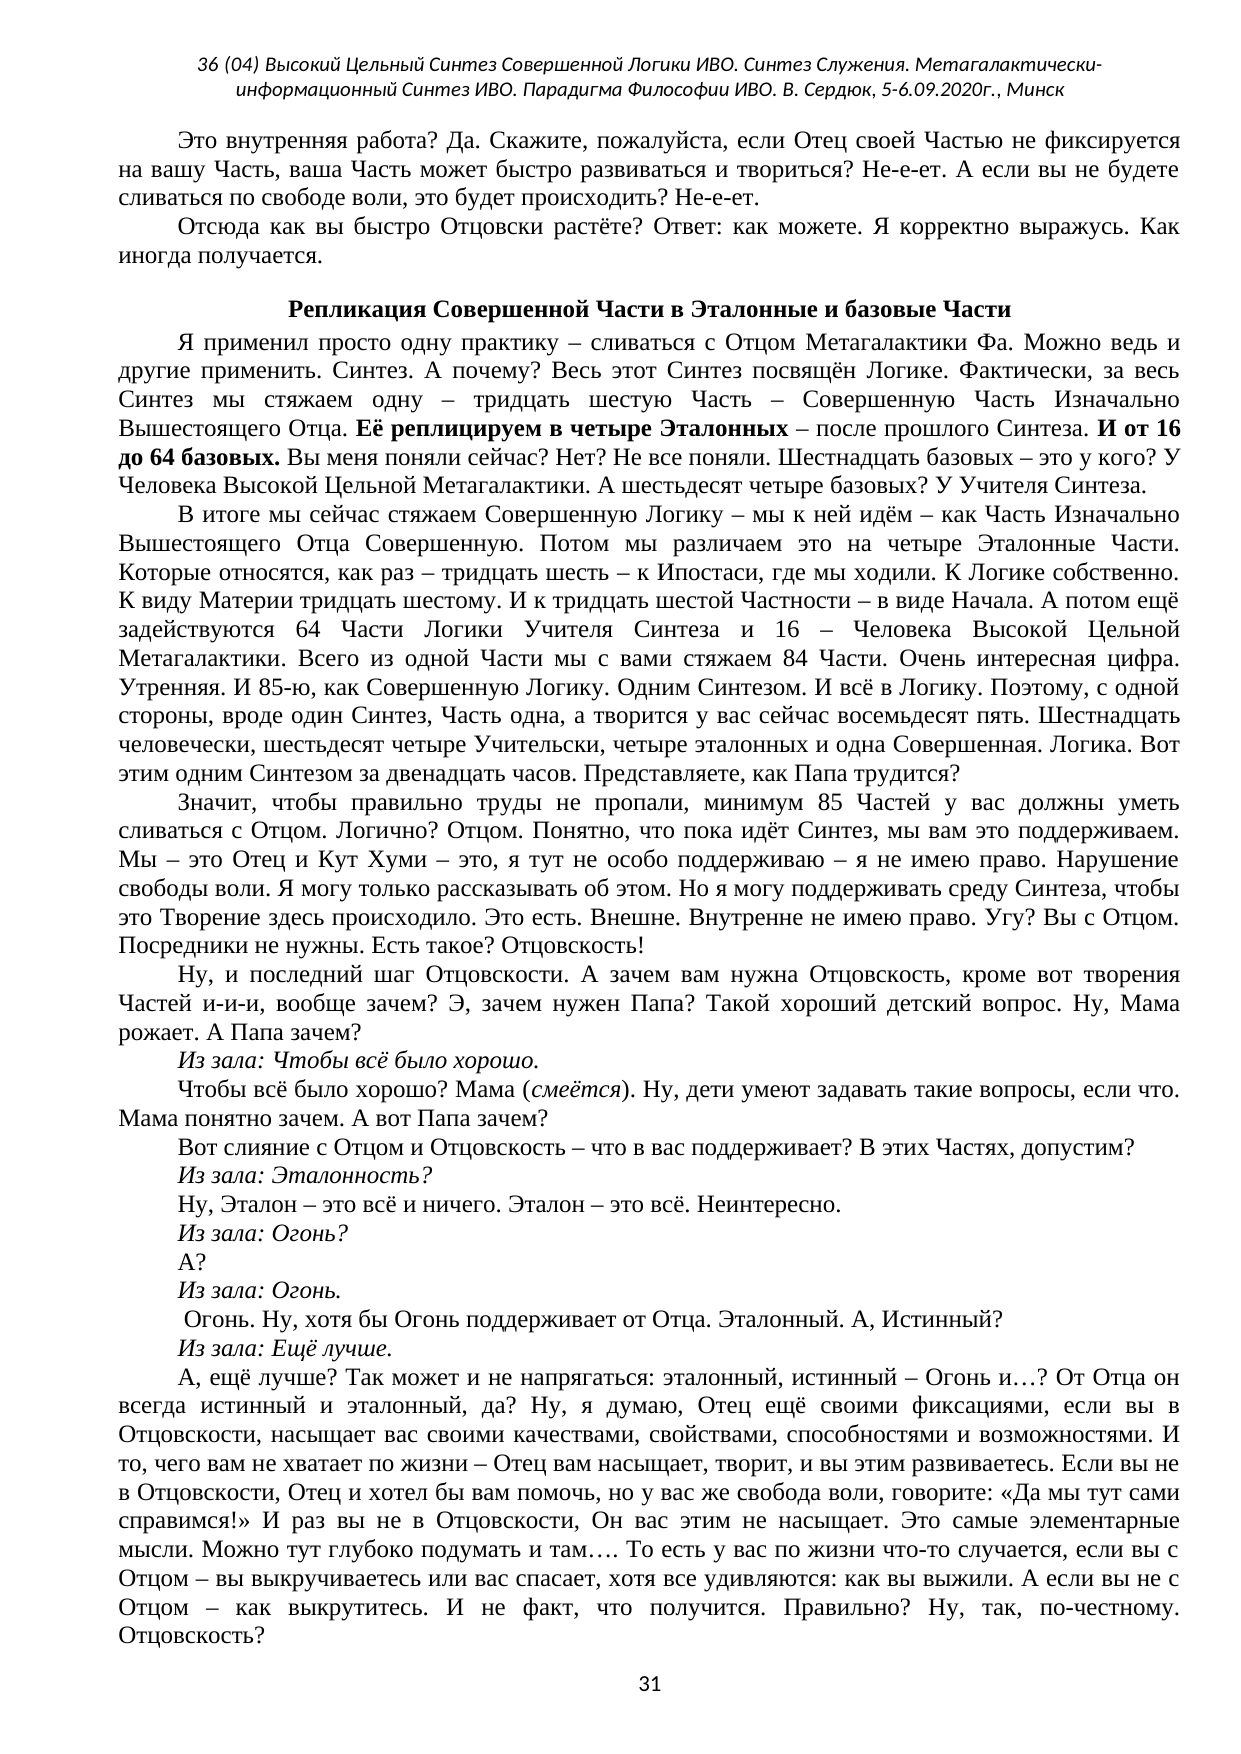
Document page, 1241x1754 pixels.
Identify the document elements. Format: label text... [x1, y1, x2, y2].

text А, ещё лучше? Так может и не напрягаться: эталонный, истинный – Огонь и…? От Отца он всегда истинный и эталонный, да? Ну, я думаю, Отец ещё своими фиксациями, если вы в Отцовскости, насыщает вас своими качествами, свойствами, способностями и возможностями. И то, чего вам не хватает по жизни – Отец вам насыщает, творит, и вы этим развиваетесь. Если вы не в Отцовскости, Отец и хотел бы вам помочь, но у вас же свобода воли, говорите: «Да мы тут сами справимся!» И раз вы не в Отцовскости, Он вас этим не насыщает. Это самые элементарные мысли. Можно тут глубоко подумать и там…. То есть у вас по жизни что-то случается, если вы с Отцом – вы выкручиваетесь или вас спасает, хотя все удивляются: как вы выжили. А если вы не с Отцом – как выкрутитесь. И не факт, что получится. Правильно? Ну, так, по-честному. Отцовскость? [118, 1362, 1181, 1649]
text Из зала: Эталонность? [118, 1160, 1181, 1189]
text Из зала: Огонь? [118, 1218, 1181, 1247]
text Ну, и последний шаг Отцовскости. А зачем вам нужна Отцовскость, кроме вот творения Частей и-и-и, вообще зачем? Э, зачем нужен Папа? Такой хороший детский вопрос. Ну, Мама рожает. А Папа зачем? [118, 959, 1181, 1045]
text Отсюда как вы быстро Отцовски растёте? Ответ: как можете. Я корректно выражусь. Как иногда получается. [118, 211, 1181, 269]
text Из зала: Ещё лучше. [118, 1333, 1181, 1362]
text Вот слияние с Отцом и Отцовскость – что в вас поддерживает? В этих Частях, допустим? [118, 1132, 1181, 1160]
text Из зала: Огонь. [118, 1275, 1181, 1304]
text В итоге мы сейчас стяжаем Совершенную Логику – мы к ней идём – как Часть Изначально Вышестоящего Отца Совершенную. Потом мы различаем это на четыре Эталонные Части. Которые относятся, как раз – тридцать шесть – к Ипостаси, где мы ходили. К Логике собственно. К виду Материи тридцать шестому. И к тридцать шестой Частности – в виде Начала. А потом ещё задействуются 64 Части Логики Учителя Синтеза и 16 – Человека Высокой Цельной Метагалактики. Всего из одной Части мы с вами стяжаем 84 Части. Очень интересная цифра. Утренняя. И 85-ю, как Совершенную Логику. Одним Синтезом. И всё в Логику. Поэтому, с одной стороны, вроде один Синтез, Часть одна, а творится у вас сейчас восемьдесят пять. Шестнадцать человечески, шестьдесят четыре Учительски, четыре эталонных и одна Совершенная. Логика. Вот этим одним Синтезом за двенадцать часов. Представляете, как Папа трудится? [118, 499, 1181, 787]
text А? [118, 1247, 1181, 1275]
text Ну, Эталон – это всё и ничего. Эталон – это всё. Неинтересно. [118, 1189, 1181, 1218]
text Из зала: Чтобы всё было хорошо. [118, 1045, 1181, 1074]
text Значит, чтобы правильно труды не пропали, минимум 85 Частей у вас должны уметь сливаться с Отцом. Логично? Отцом. Понятно, что пока идёт Синтез, мы вам это поддерживаем. Мы – это Отец и Кут Хуми – это, я тут не особо поддерживаю – я не имею право. Нарушение свободы воли. Я могу только рассказывать об этом. Но я могу поддерживать среду Синтеза, чтобы это Творение здесь происходило. Это есть. Внешне. Внутренне не имею право. Угу? Вы с Отцом. Посредники не нужны. Есть такое? Отцовскость! [118, 787, 1181, 959]
text Я применил просто одну практику – сливаться с Отцом Метагалактики Фа. Можно ведь и другие применить. Синтез. А почему? Весь этот Синтез посвящён Логике. Фактически, за весь Синтез мы стяжаем одну – тридцать шестую Часть – Совершенную Часть Изначально Вышестоящего Отца. Её реплицируем в четыре Эталонных – после прошлого Синтеза. И от 16 до 64 базовых. Вы меня поняли сейчас? Нет? Не все поняли. Шестнадцать базовых – это у кого? У Человека Высокой Цельной Метагалактики. А шестьдесят четыре базовых? У Учителя Синтеза. [118, 327, 1181, 499]
text Чтобы всё было хорошо? Мама (смеётся). Ну, дети умеют задавать такие вопросы, если что. Мама понятно зачем. А вот Папа зачем? [118, 1074, 1181, 1132]
subtitle Репликация Совершенной Части в Эталонные и базовые Части [118, 294, 1181, 322]
text Огонь. Ну, хотя бы Огонь поддерживает от Отца. Эталонный. А, Истинный? [118, 1304, 1181, 1333]
text Это внутренняя работа? Да. Скажите, пожалуйста, если Отец своей Частью не фиксируется на вашу Часть, ваша Часть может быстро развиваться и твориться? Не-е-ет. А если вы не будете сливаться по свободе воли, это будет происходить? Не-е-ет. [118, 125, 1181, 211]
